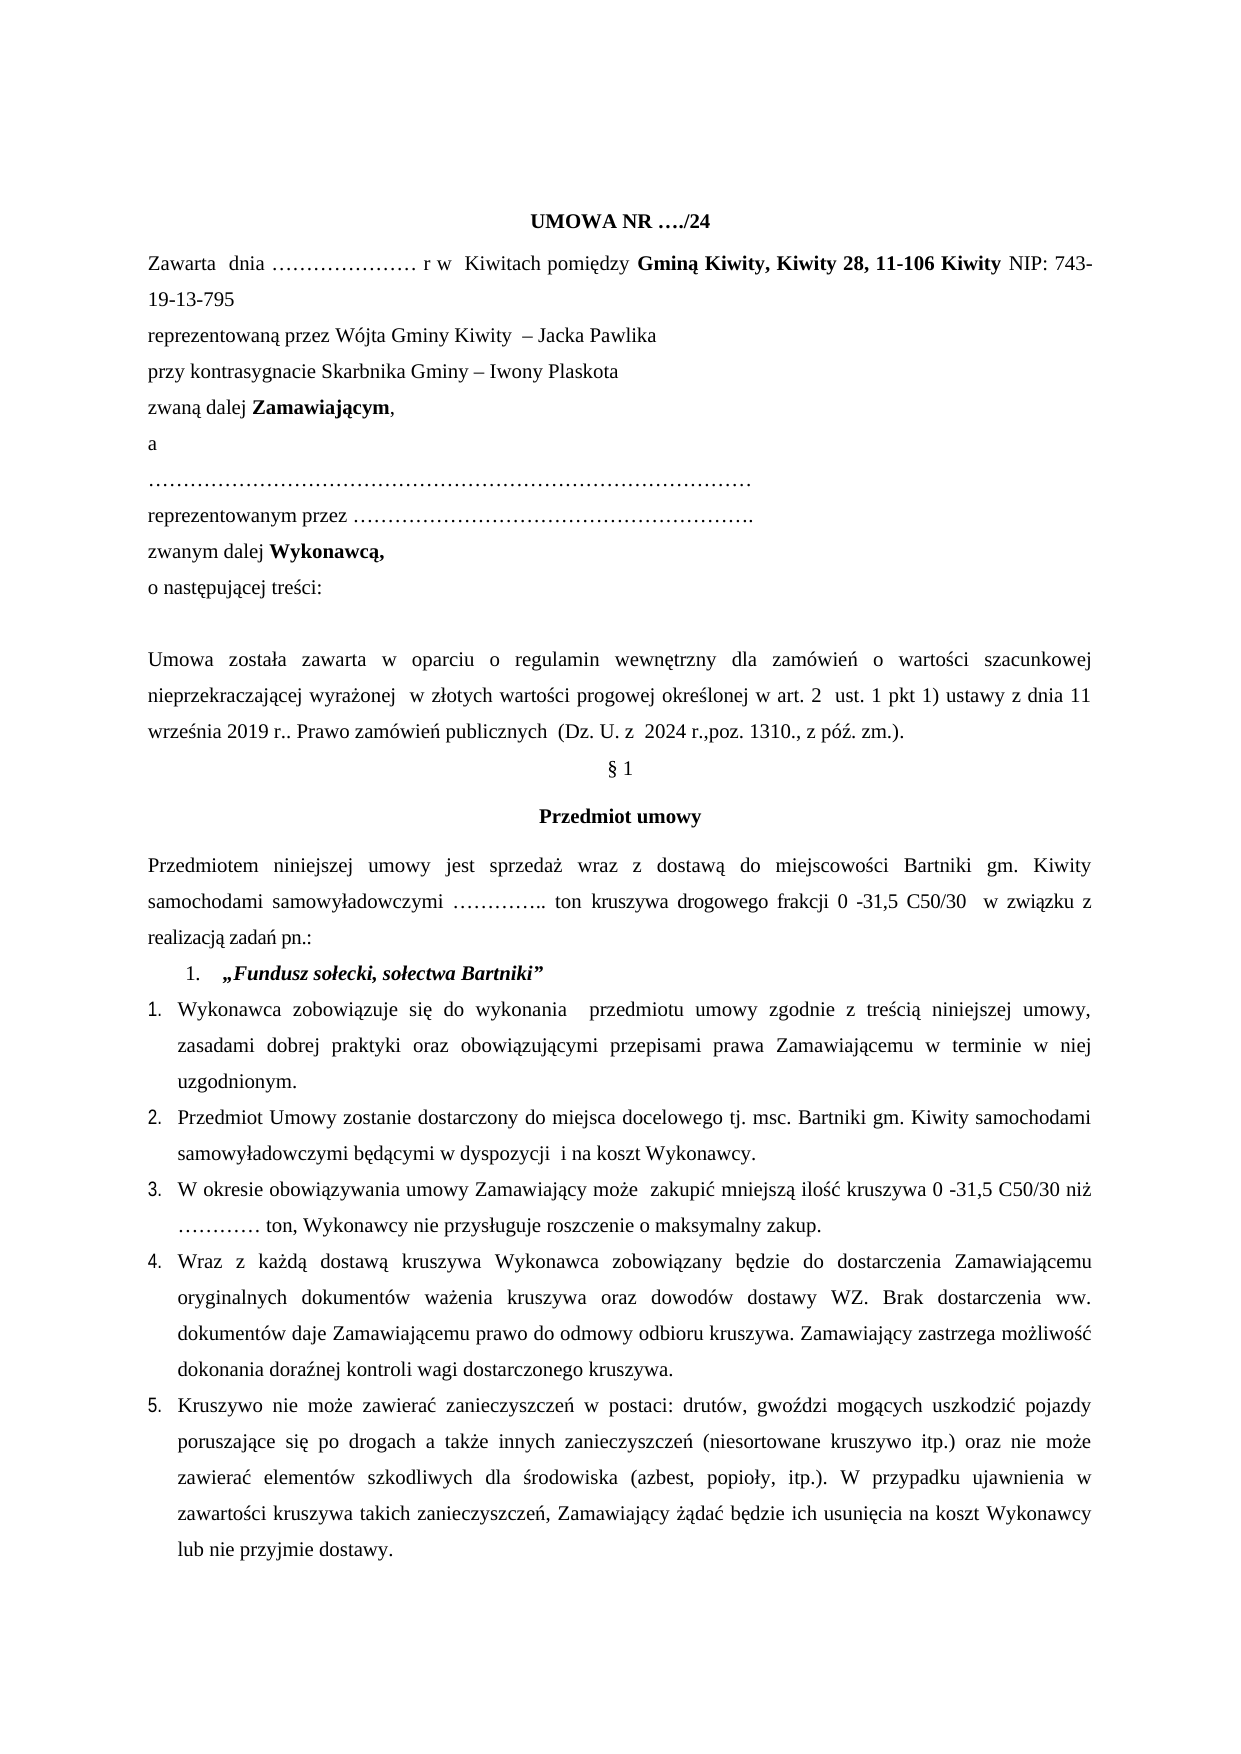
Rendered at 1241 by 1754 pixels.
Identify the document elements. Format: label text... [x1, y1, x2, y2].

text Przedmiotem niniejszej umowy jest sprzedaż wraz z dostawą do miejscowości Bartniki gm. Kiwity samochodami samowyładowczymi ………….. ton kruszywa drogowego frakcji 0 -31,5 C50/30 w związku z realizacją zadań pn.: [148, 853, 1093, 949]
text reprezentowaną przez Wójta Gminy Kiwity – Jacka Pawlika [148, 323, 1093, 347]
text § 1 [148, 756, 1093, 779]
text Umowa została zawarta w oparciu o regulamin wewnętrzny dla zamówień o wartości szacunkowej nieprzekraczającej wyrażonej w złotych wartości progowej określonej w art. 2 ust. 1 pkt 1) ustawy z dnia 11 września 2019 r.. Prawo zamówień publicznych (Dz. U. z 2024 r.,poz. 1310., z póź. zm.). [148, 647, 1093, 743]
text przy kontrasygnacie Skarbnika Gminy – Iwony Plaskota [148, 359, 1093, 383]
text …………………………………………………………………………… [148, 467, 1093, 491]
text Przedmiot umowy [148, 804, 1093, 828]
list Wykonawca zobowiązuje się do wykonania przedmiotu umowy zgodnie z treścią niniejszej umowy, zasadami dobrej praktyki oraz obowiązującymi przepisami prawa Zamawiającemu w terminie w niej uzgodnionym. [148, 997, 1093, 1093]
text a [148, 431, 1093, 455]
subtitle UMOWA NR …./24 [148, 209, 1093, 233]
text Zawarta dnia ………………… r w Kiwitach pomiędzy Gminą Kiwity, Kiwity 28, 11-106 Kiwity NIP: 743-19-13-795 [148, 251, 1093, 311]
text zwanym dalej Wykonawcą, [148, 539, 1093, 563]
list Przedmiot Umowy zostanie dostarczony do miejsca docelowego tj. msc. Bartniki gm. Kiwity samochodami samowyładowczymi będącymi w dyspozycji i na koszt Wykonawcy. [148, 1105, 1093, 1165]
list W okresie obowiązywania umowy Zamawiający może zakupić mniejszą ilość kruszywa 0 -31,5 C50/30 niż ………… ton, Wykonawcy nie przysługuje roszczenie o maksymalny zakup. [148, 1177, 1093, 1237]
list „Fundusz sołecki, sołectwa Bartniki” [185, 961, 1093, 985]
text o następującej treści: [148, 575, 1093, 599]
text reprezentowanym przez …………………………………………………. [148, 503, 1093, 527]
list Wraz z każdą dostawą kruszywa Wykonawca zobowiązany będzie do dostarczenia Zamawiającemu oryginalnych dokumentów ważenia kruszywa oraz dowodów dostawy WZ. Brak dostarczenia ww. dokumentów daje Zamawiającemu prawo do odmowy odbioru kruszywa. Zamawiający zastrzega możliwość dokonania doraźnej kontroli wagi dostarczonego kruszywa. [148, 1249, 1093, 1381]
text zwaną dalej Zamawiającym, [148, 395, 1093, 419]
list Kruszywo nie może zawierać zanieczyszczeń w postaci: drutów, gwoździ mogących uszkodzić pojazdy poruszające się po drogach a także innych zanieczyszczeń (niesortowane kruszywo itp.) oraz nie może zawierać elementów szkodliwych dla środowiska (azbest, popioły, itp.). W przypadku ujawnienia w zawartości kruszywa takich zanieczyszczeń, Zamawiający żądać będzie ich usunięcia na koszt Wykonawcy lub nie przyjmie dostawy. [148, 1393, 1093, 1561]
